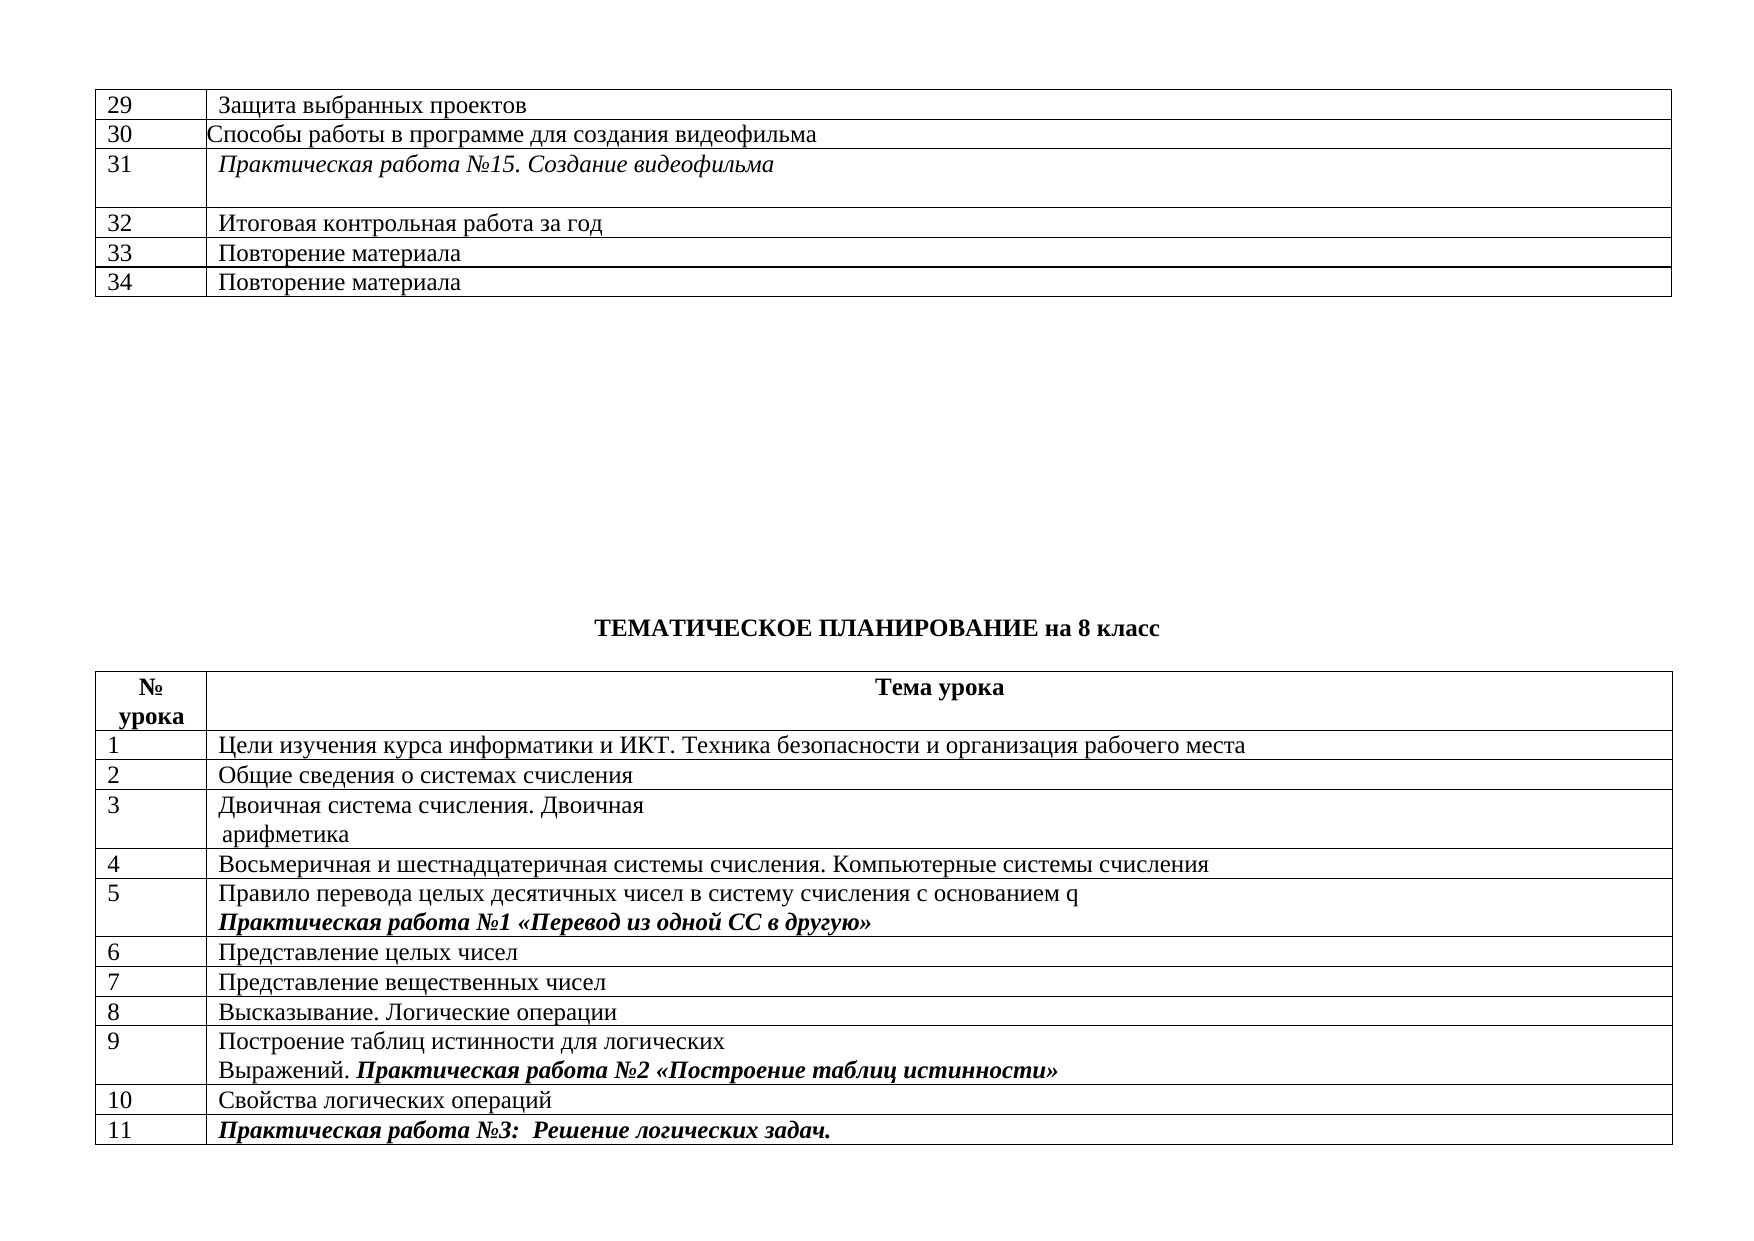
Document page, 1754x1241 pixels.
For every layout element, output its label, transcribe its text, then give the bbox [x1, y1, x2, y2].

table_cell 5 [96, 879, 206, 936]
table_cell 1 [96, 731, 206, 759]
table_cell Способы работы в программе для создания видеофильма [207, 120, 1671, 148]
table_header № урока [96, 672, 206, 729]
table_cell Высказывание. Логические операции [207, 997, 1672, 1025]
table_cell Представление целых чисел [207, 937, 1672, 966]
table_cell Восьмеричная и шестнадцатеричная системы счисления. Компьютерные системы счисления [207, 849, 1672, 877]
table_cell 30 [96, 120, 206, 148]
table_cell 9 [96, 1026, 206, 1084]
table_header Тема урока [207, 672, 1672, 729]
table_cell Повторение материала [207, 268, 1671, 296]
table_cell 8 [96, 997, 206, 1025]
table_cell Практическая работа №3: Решение логических задач. [207, 1115, 1672, 1143]
table_cell 11 [96, 1115, 206, 1143]
table_cell 31 [96, 149, 206, 207]
table_cell 2 [96, 760, 206, 789]
table_cell Защита выбранных проектов [207, 90, 1671, 118]
table_cell 32 [96, 208, 206, 237]
table_cell 6 [96, 937, 206, 966]
table_cell Представление вещественных чисел [207, 967, 1672, 996]
table_cell Построение таблиц истинности для логических Выражений. Практическая работа №2 «Построение таблиц истинности» [207, 1026, 1672, 1084]
text ТЕМАТИЧЕСКОЕ ПЛАНИРОВАНИЕ на 8 класс [118, 613, 1636, 642]
table_cell Повторение материала [207, 238, 1671, 266]
table_cell 4 [96, 849, 206, 877]
table_cell 29 [96, 90, 206, 118]
table_cell Цели изучения курса информатики и ИКТ. Техника безопасности и организация рабочего места [207, 731, 1672, 759]
table_cell Практическая работа №15. Создание видеофильма [207, 149, 1671, 207]
table_cell 33 [96, 238, 206, 266]
table_cell 10 [96, 1085, 206, 1114]
table_cell 34 [96, 268, 206, 296]
table_cell Двоичная система счисления. Двоичная арифметика [207, 790, 1672, 848]
table_cell 3 [96, 790, 206, 848]
table_cell 7 [96, 967, 206, 996]
table_cell Общие сведения о системах счисления [207, 760, 1672, 789]
table_cell Свойства логических операций [207, 1085, 1672, 1114]
table_cell Итоговая контрольная работа за год [207, 208, 1671, 237]
table_cell Правило перевода целых десятичных чисел в систему счисления с основанием q Практическая работа №1 «Перевод из одной СС в другую» [207, 879, 1672, 936]
